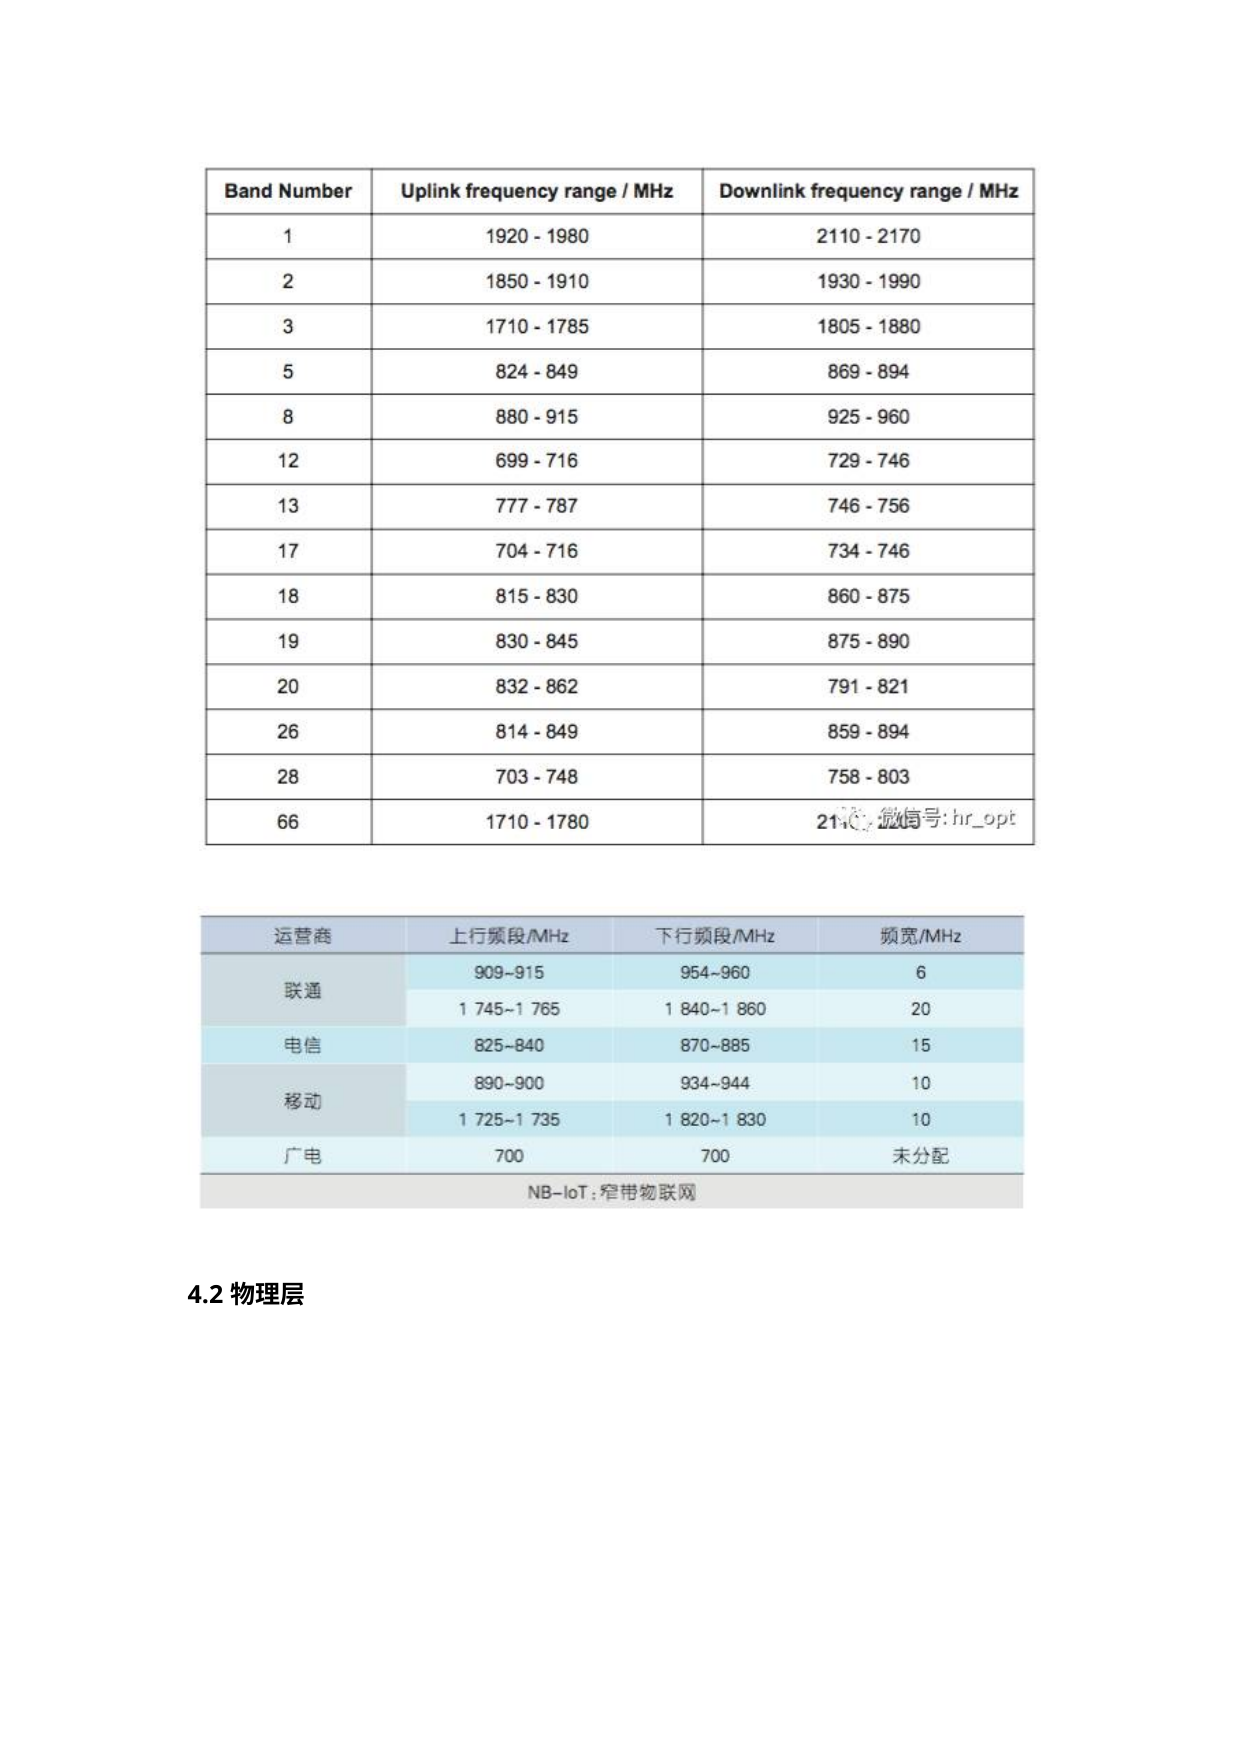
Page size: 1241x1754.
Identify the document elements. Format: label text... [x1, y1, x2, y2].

picture [187, 906, 1029, 1217]
text 4.2 物理层 [187, 1260, 1053, 1325]
picture [198, 162, 1042, 855]
